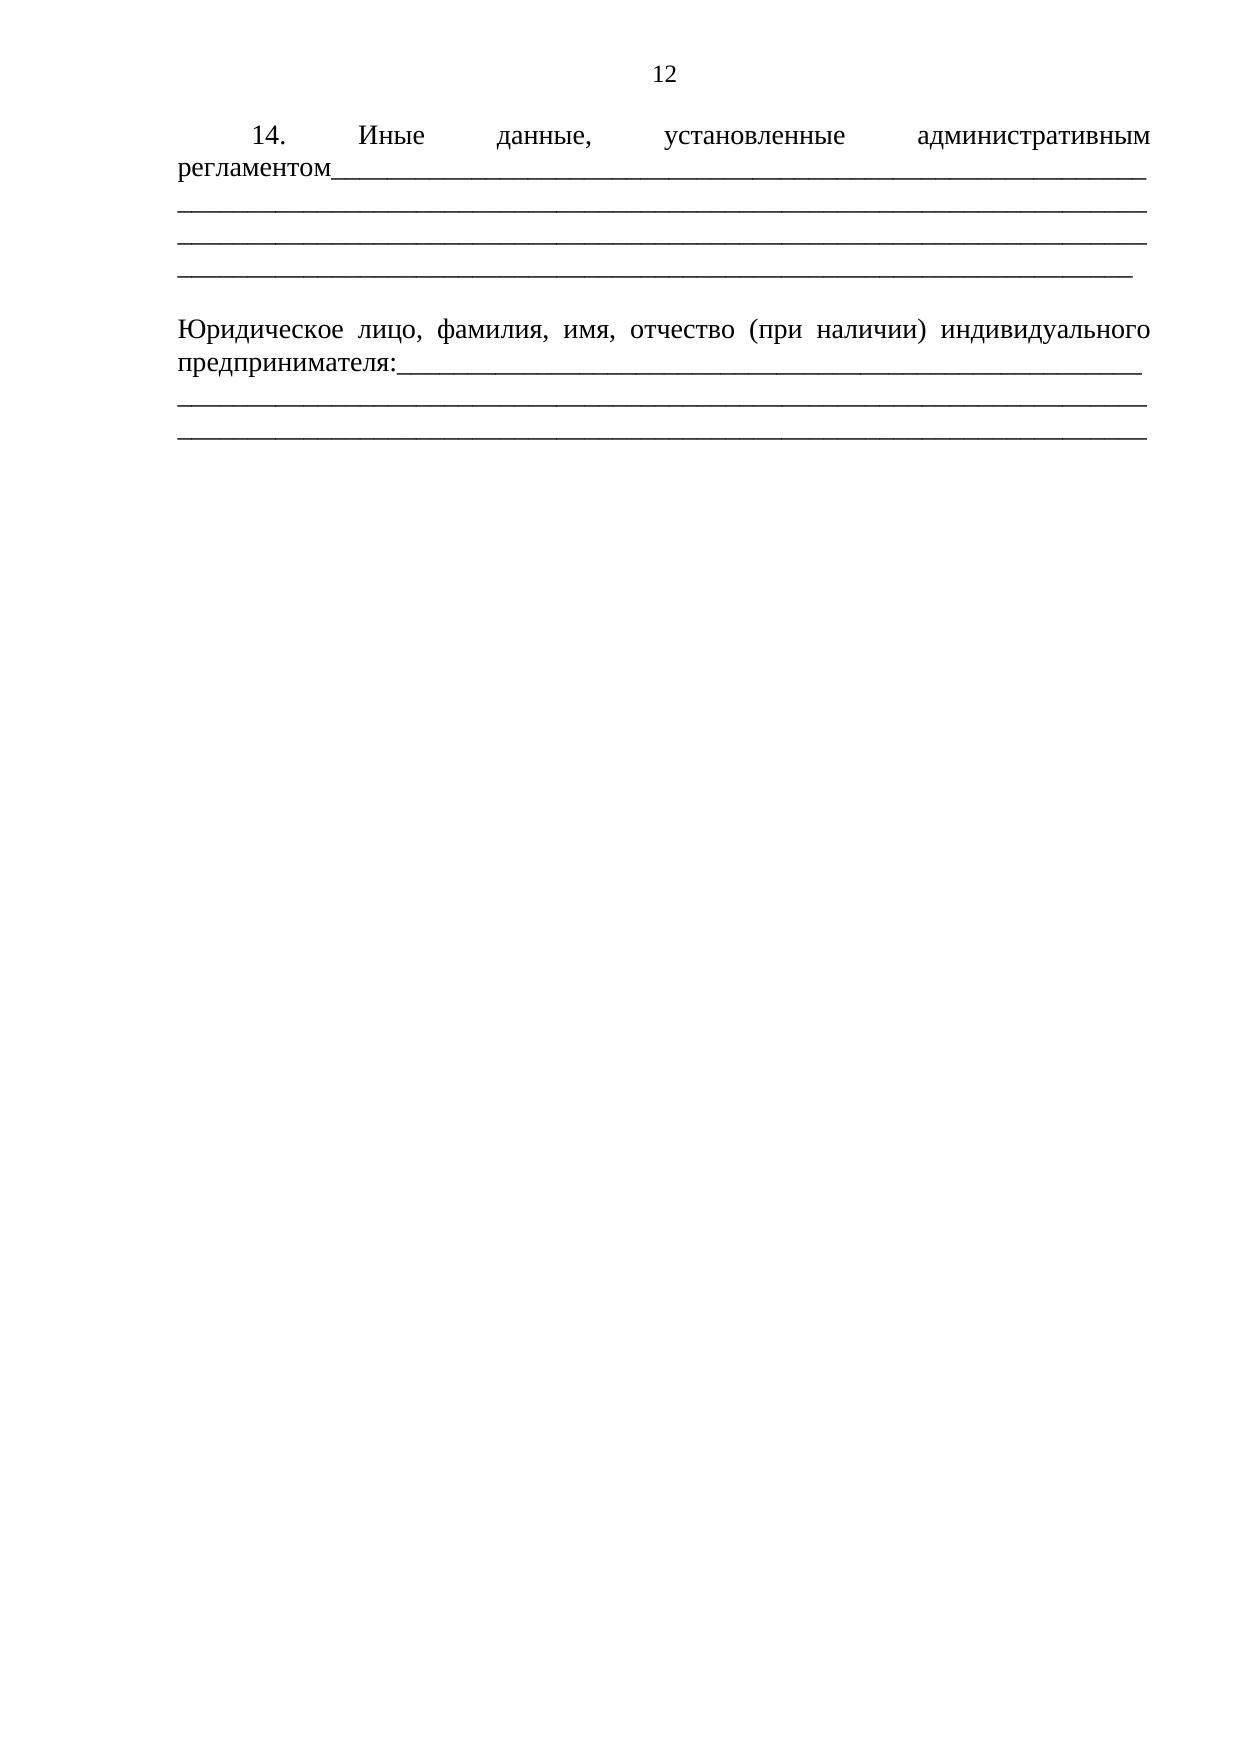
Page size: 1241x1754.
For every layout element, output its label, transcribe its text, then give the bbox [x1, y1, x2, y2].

text Юридическое лицо, фамилия, имя, отчество (при наличии) индивидуального предпринимателя:_______________________________________________________________________________________________________________________________________________________________________________________________ [177, 312, 1152, 442]
text 14. Иные данные, установленные административным регламентом________________________________________________________________________________________________________________________________________________________________________________________________________________________________________________________________________ [177, 118, 1152, 280]
